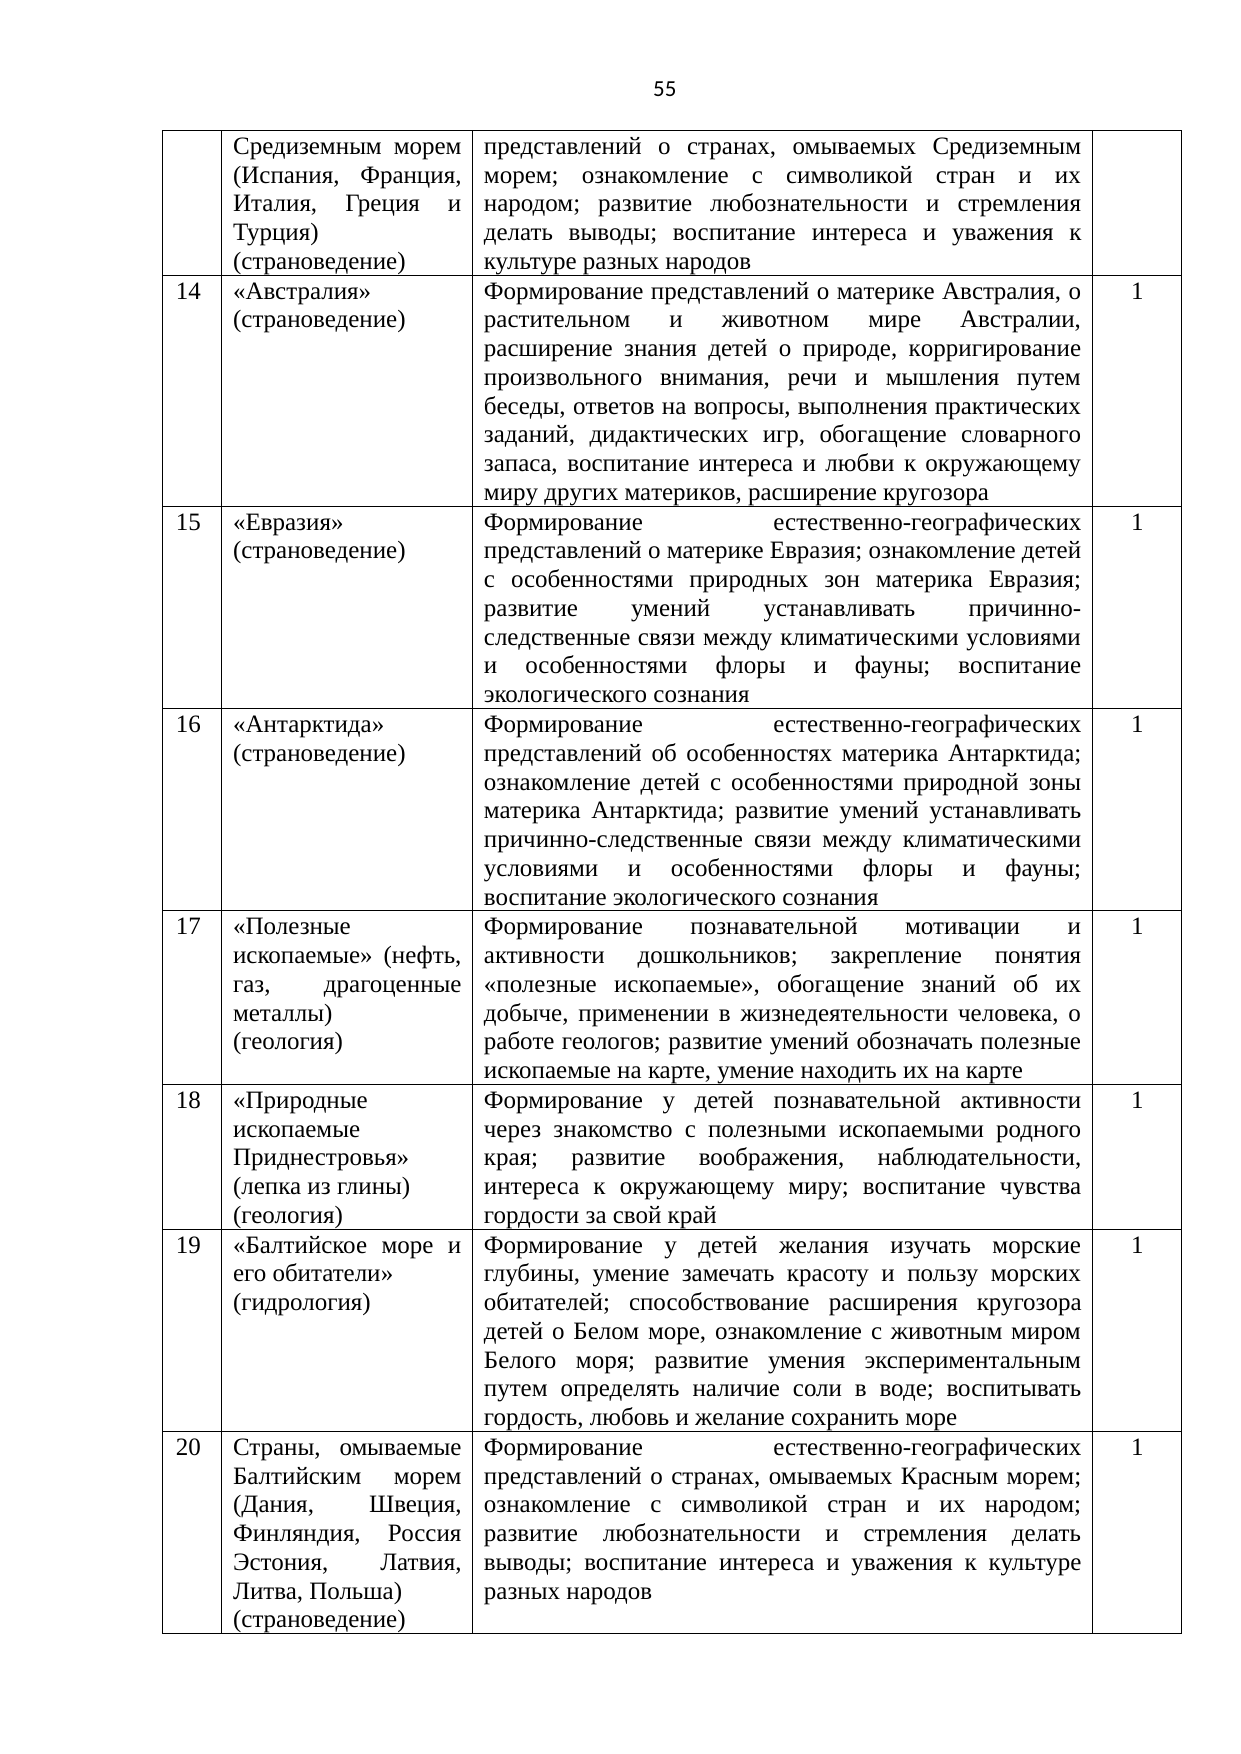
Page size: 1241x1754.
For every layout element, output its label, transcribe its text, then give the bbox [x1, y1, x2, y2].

table_cell [163, 276, 221, 506]
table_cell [473, 131, 1092, 275]
table_cell Формирование представлений о материке Австралия, о растительном и животном мире Австралии, расширение знания детей о природе, корригирование произвольного внимания, речи и мышления путем беседы, ответов на вопросы, выполнения практических заданий, дидактических игр, обогащение словарного запаса, воспитание интереса и любви к окружающему миру других материков, расширение кругозора [473, 276, 1092, 506]
table_cell Формирование естественно-географических представлений о странах, омываемых Красным морем; ознакомление с символикой стран и их народом; развитие любознательности и стремления делать выводы; воспитание интереса и уважения к культуре разных народов [473, 1432, 1092, 1633]
table_cell 1 [1093, 911, 1181, 1084]
table_cell «Полезные ископаемые» (нефть, газ, драгоценные металлы) (геология) [222, 911, 472, 1084]
table_cell 1 [1093, 1085, 1181, 1229]
table_cell [163, 911, 221, 1084]
table_cell 1 [1093, 709, 1181, 910]
table_cell 1 [1093, 1230, 1181, 1431]
table_cell [163, 1432, 221, 1633]
table_cell [163, 1230, 221, 1431]
table_cell «Балтийское море и его обитатели» (гидрология) [222, 1230, 472, 1431]
table_cell 1 [1093, 1432, 1181, 1633]
table_cell Формирование у детей желания изучать морские глубины, умение замечать красоту и пользу морских обитателей; способствование расширения кругозора детей о Белом море, ознакомление с животным миром Белого моря; развитие умения экспериментальным путем определять наличие соли в воде; воспитывать гордость, любовь и желание сохранить море [473, 1230, 1092, 1431]
table_cell Формирование естественно-географических представлений об особенностях материка Антарктида; ознакомление детей с особенностями природной зоны материка Антарктида; развитие умений устанавливать причинно-следственные связи между климатическими условиями и особенностями флоры и фауны; воспитание экологического сознания [473, 709, 1092, 910]
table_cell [222, 131, 472, 275]
table_cell 1 [1093, 276, 1181, 506]
table_cell Формирование познавательной мотивации и активности дошкольников; закрепление понятия «полезные ископаемые», обогащение знаний об их добыче, применении в жизнедеятельности человека, о работе геологов; развитие умений обозначать полезные ископаемые на карте, умение находить их на карте [473, 911, 1092, 1084]
table_cell [163, 709, 221, 910]
table_cell 1 [1093, 507, 1181, 708]
table_cell «Австралия» (страноведение) [222, 276, 472, 506]
table_cell «Природные ископаемые Приднестровья» (лепка из глины) (геология) [222, 1085, 472, 1229]
table_cell Формирование у детей познавательной активности через знакомство с полезными ископаемыми родного края; развитие воображения, наблюдательности, интереса к окружающему миру; воспитание чувства гордости за свой край [473, 1085, 1092, 1229]
table_cell Страны, омываемые Балтийским морем (Дания, Швеция, Финляндия, Россия Эстония, Латвия, Литва, Польша) (страноведение) [222, 1432, 472, 1633]
table_cell [163, 1085, 221, 1229]
table_cell [163, 131, 221, 275]
table_cell [163, 507, 221, 708]
table_cell Формирование естественно-географических представлений о материке Евразия; ознакомление детей с особенностями природных зон материка Евразия; развитие умений устанавливать причинно-следственные связи между климатическими условиями и особенностями флоры и фауны; воспитание экологического сознания [473, 507, 1092, 708]
table_cell «Евразия» (страноведение) [222, 507, 472, 708]
table_cell 1 [1093, 131, 1181, 275]
table_cell «Антарктида» (страноведение) [222, 709, 472, 910]
